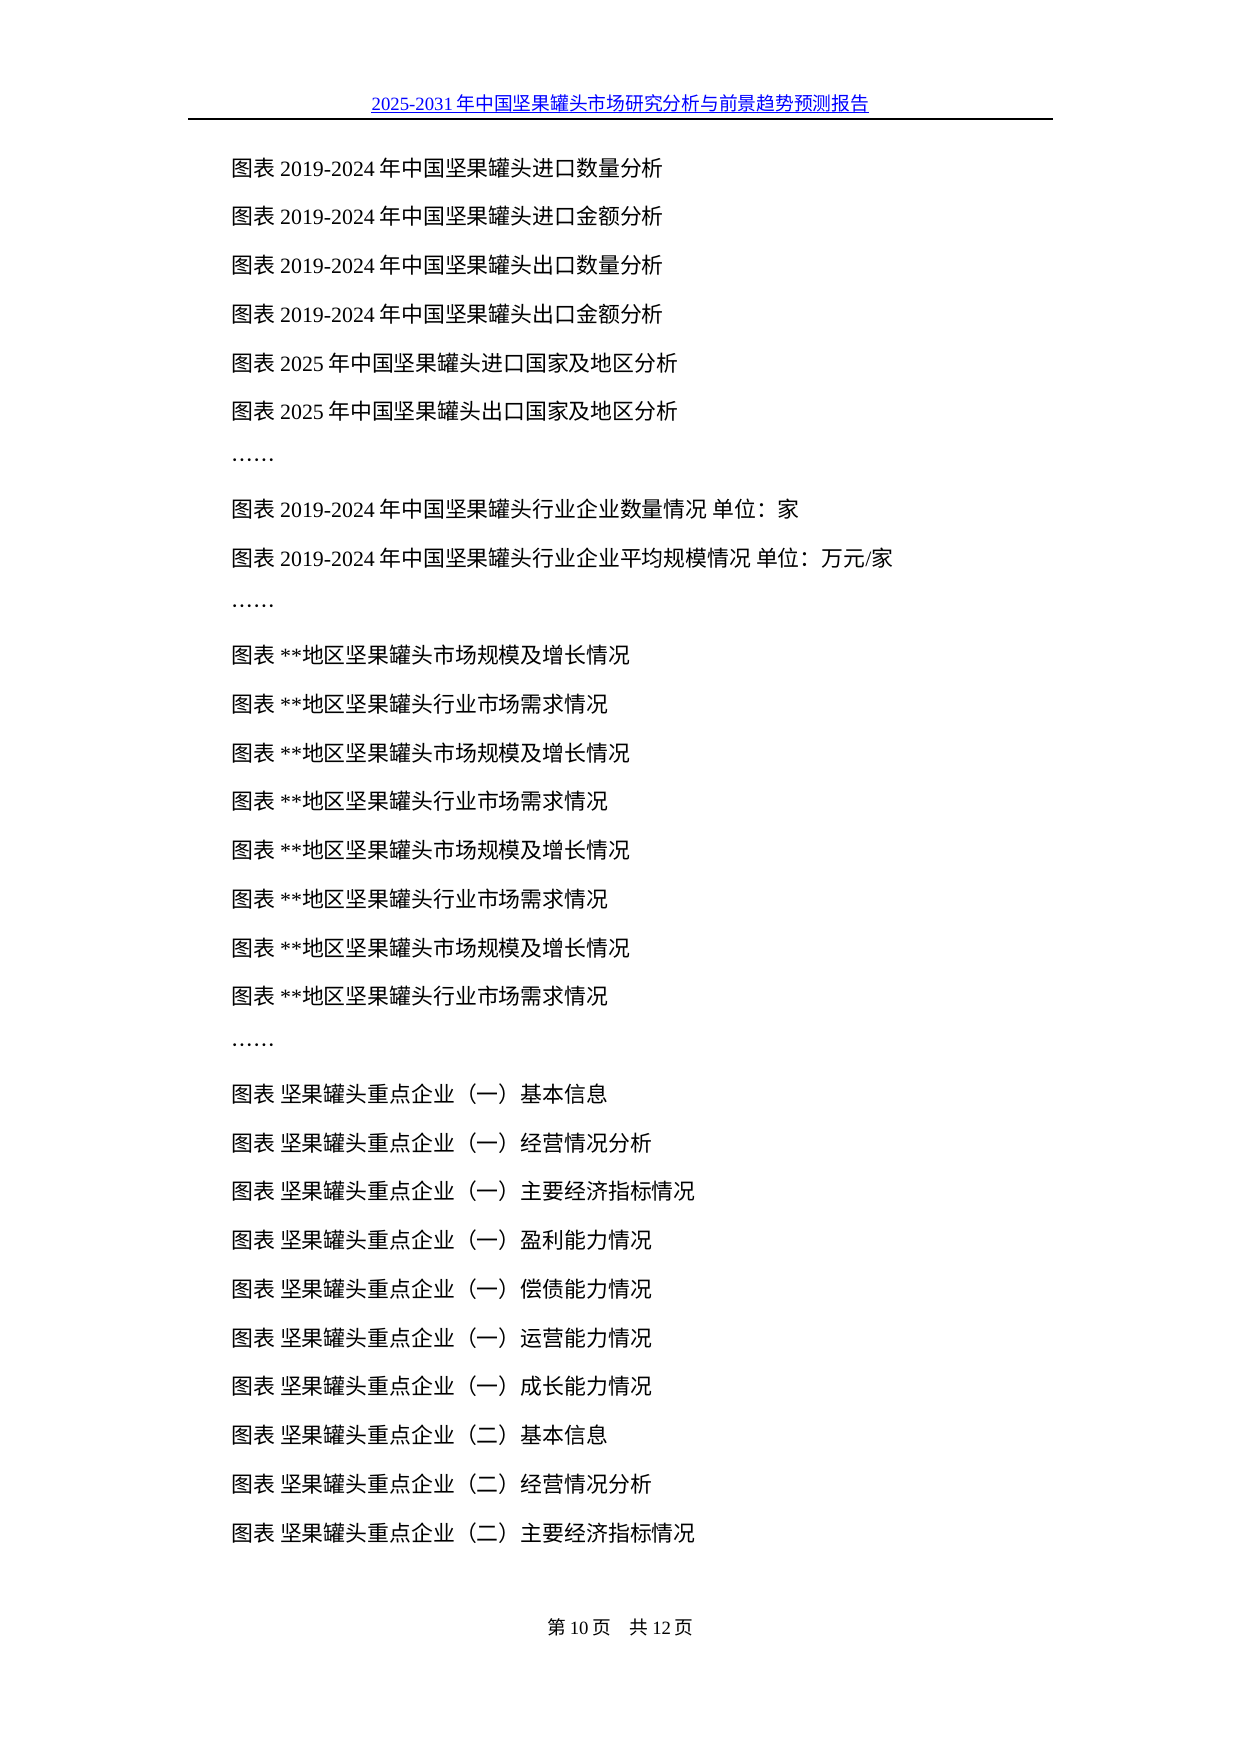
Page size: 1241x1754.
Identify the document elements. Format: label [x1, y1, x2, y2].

text [187, 150, 1053, 1548]
